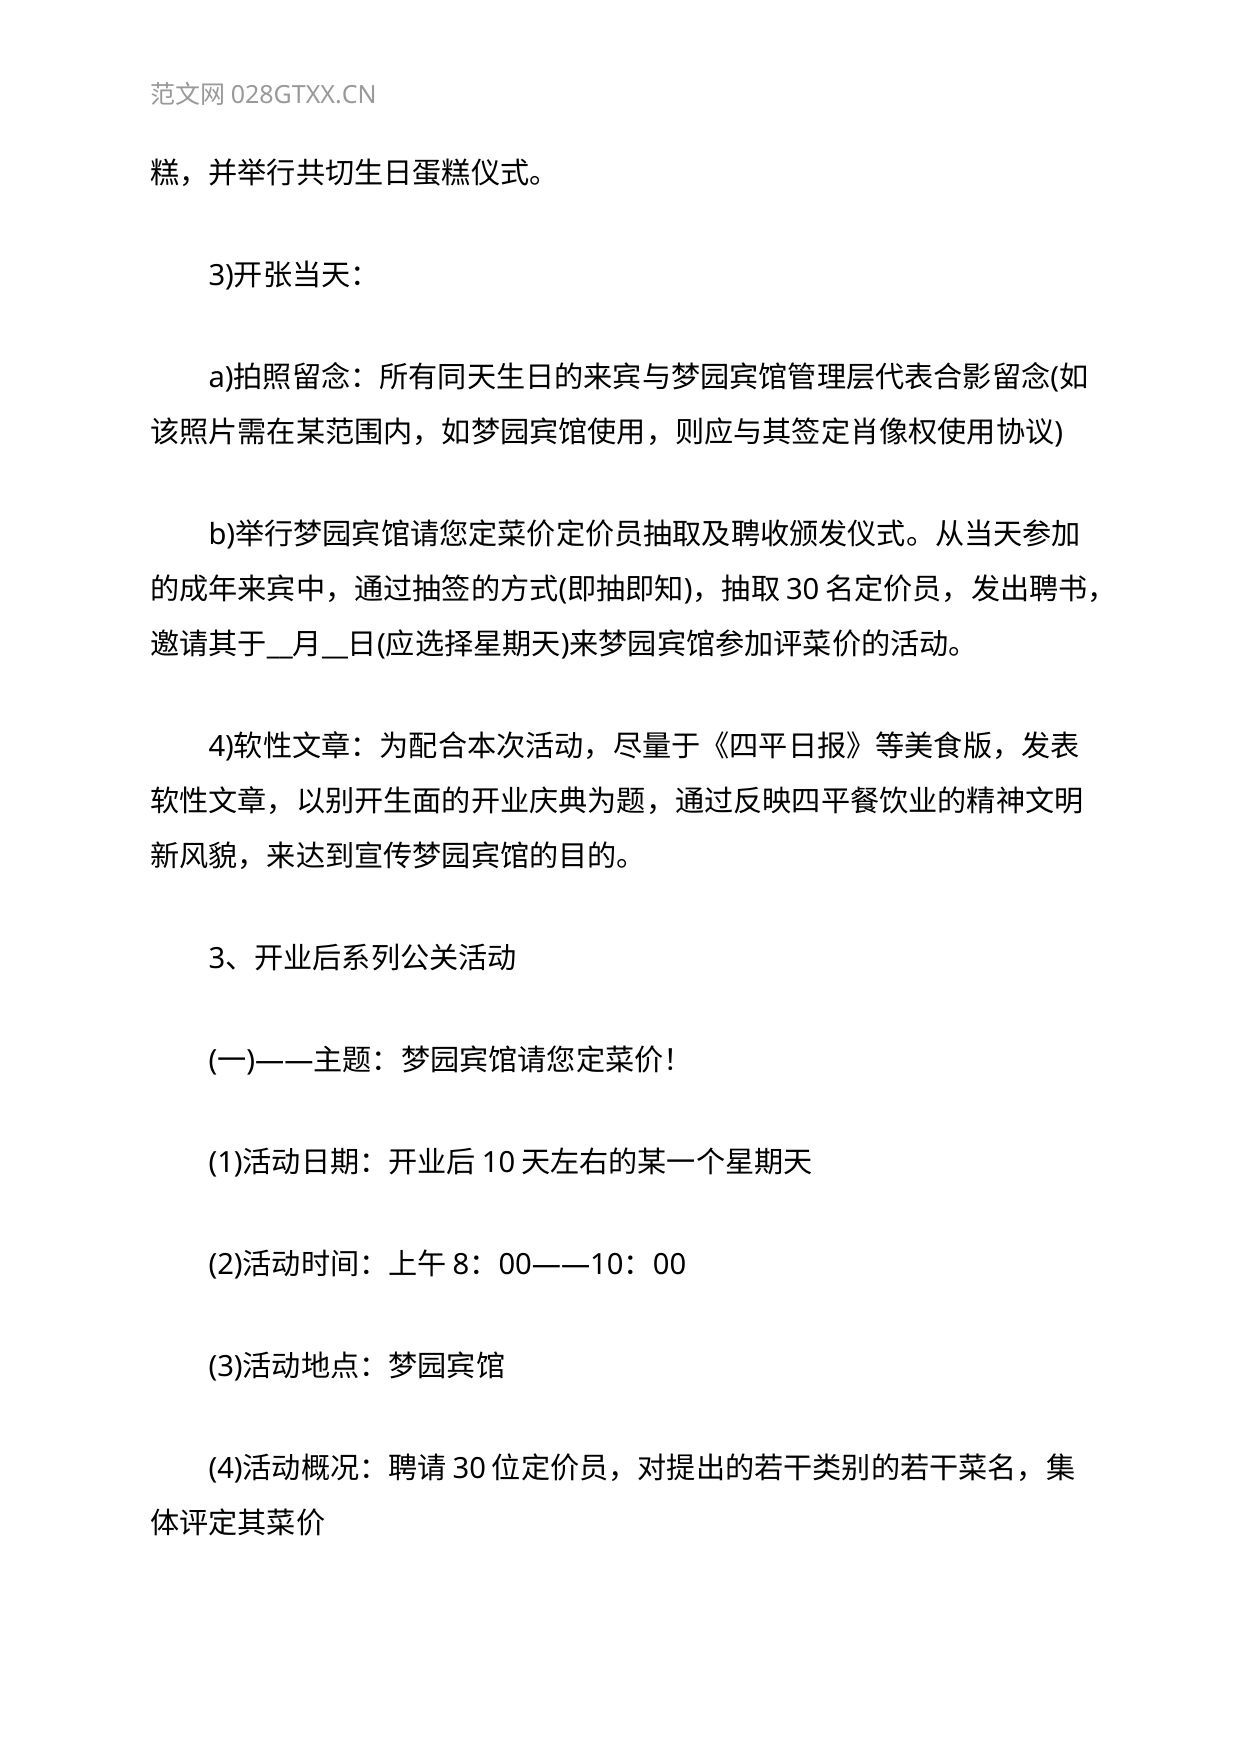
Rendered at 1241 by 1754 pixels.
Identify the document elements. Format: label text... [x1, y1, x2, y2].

text (一)——主题：梦园宾馆请您定菜价！ [150, 1036, 1090, 1079]
text b)举行梦园宾馆请您定菜价定价员抽取及聘收颁发仪式。从当天参加的成年来宾中，通过抽签的方式(即抽即知)，抽取30名定价员，发出聘书，邀请其于__月__日(应选择星期天)来梦园宾馆参加评菜价的活动。 [150, 511, 1090, 663]
text (3)活动地点：梦园宾馆 [150, 1342, 1090, 1385]
text (2)活动时间：上午8：00——10：00 [150, 1240, 1090, 1283]
text 3)开张当天： [150, 252, 1090, 294]
text a)拍照留念：所有同天生日的来宾与梦园宾馆管理层代表合影留念(如该照片需在某范围内，如梦园宾馆使用，则应与其签定肖像权使用协议) [150, 354, 1090, 451]
text (4)活动概况：聘请30位定价员，对提出的若干类别的若干菜名，集体评定其菜价 [150, 1444, 1090, 1542]
text (1)活动日期：开业后10天左右的某一个星期天 [150, 1138, 1090, 1181]
text 4)软性文章：为配合本次活动，尽量于《四平日报》等美食版，发表软性文章，以别开生面的开业庆典为题，通过反映四平餐饮业的精神文明新风貌，来达到宣传梦园宾馆的目的。 [150, 723, 1090, 875]
text 3、开业后系列公关活动 [150, 934, 1090, 977]
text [150, 150, 1090, 192]
